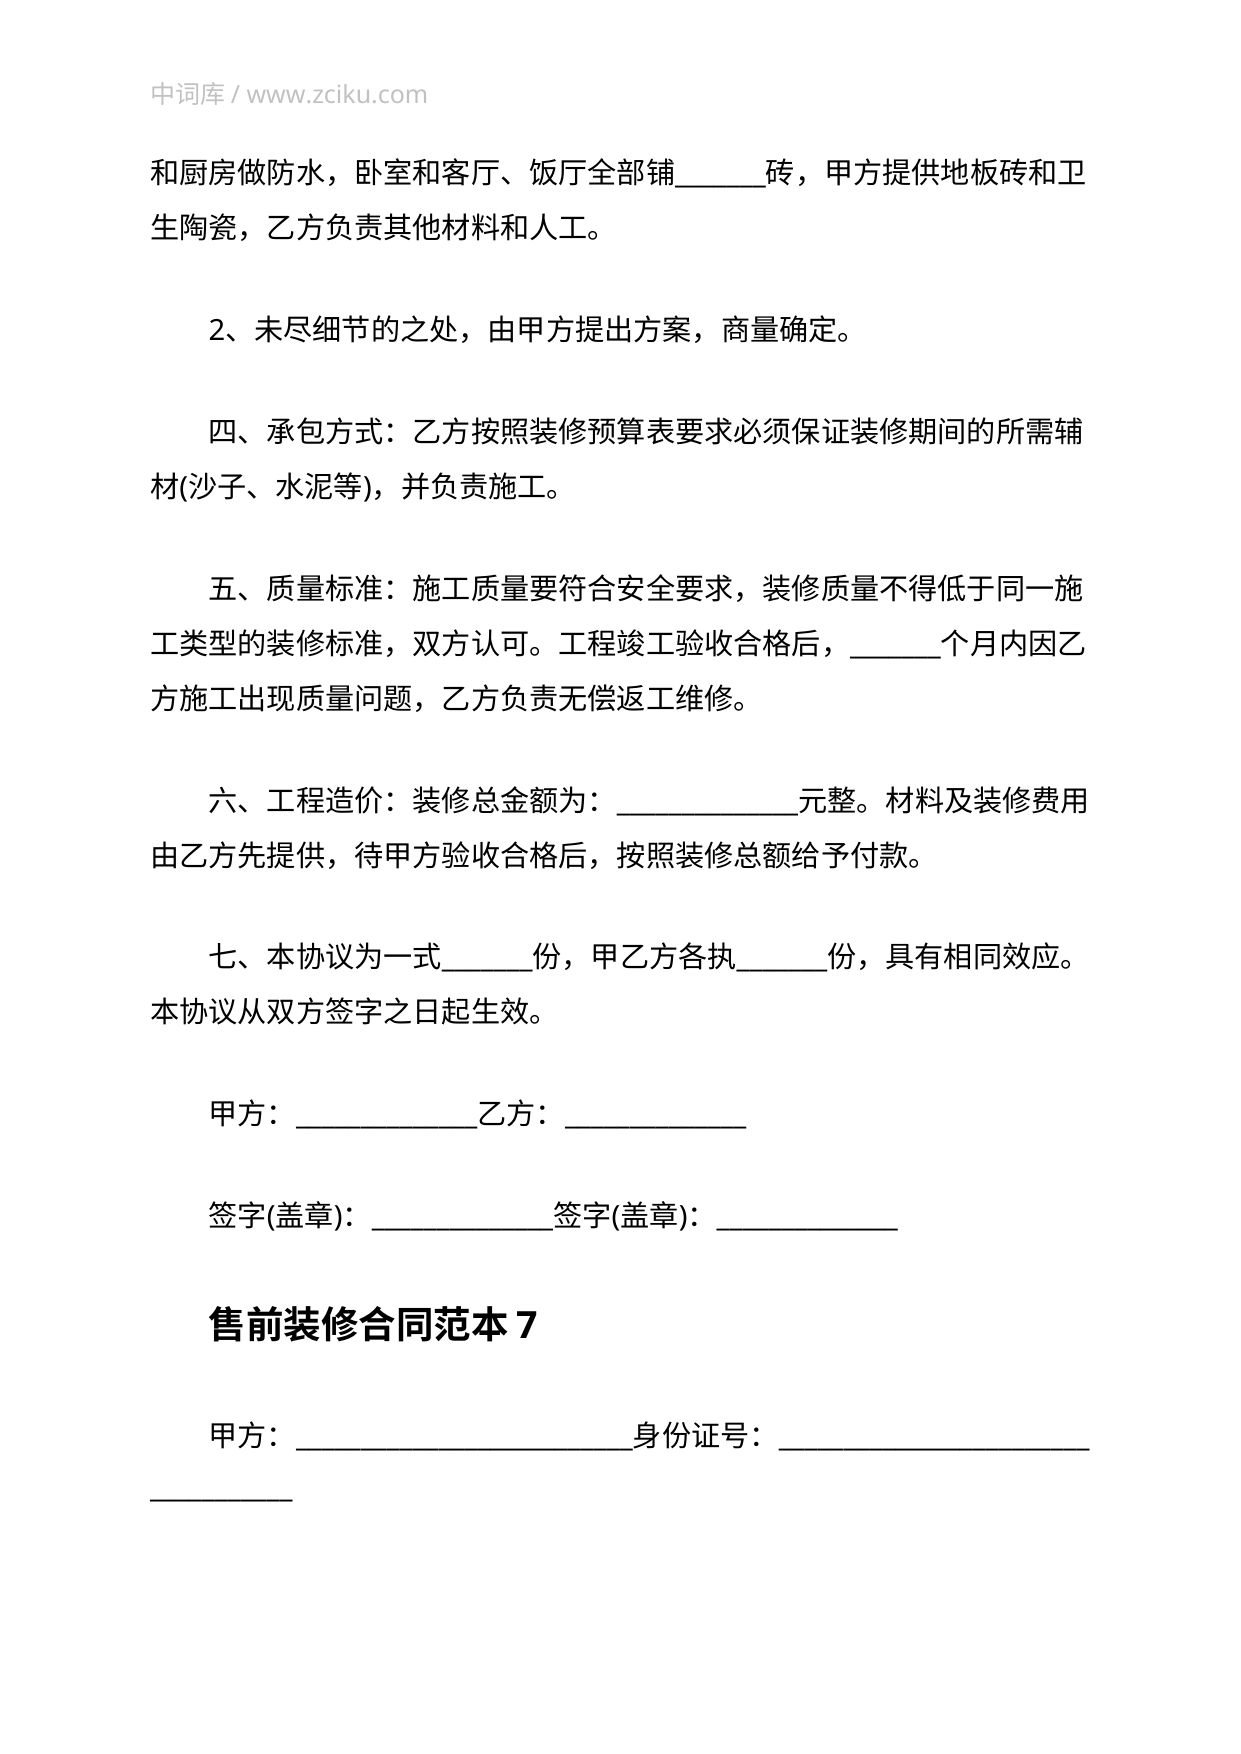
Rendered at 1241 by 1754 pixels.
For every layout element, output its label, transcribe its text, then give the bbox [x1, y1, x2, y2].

text 四、承包方式：乙方按照装修预算表要求必须保证装修期间的所需辅材(沙子、水泥等)，并负责施工。 [150, 409, 1090, 506]
text 五、质量标准：施工质量要符合安全要求，装修质量不得低于同一施工类型的装修标准，双方认可。工程竣工验收合格后，_______个月内因乙方施工出现质量问题，乙方负责无偿返工维修。 [150, 566, 1090, 718]
text 售前装修合同范本7 [150, 1295, 1090, 1349]
text 甲方：______________乙方：______________ [150, 1091, 1090, 1133]
text 七、本协议为一式_______份，甲乙方各执_______份，具有相同效应。本协议从双方签字之日起生效。 [150, 934, 1090, 1031]
text 甲方：__________________________身份证号：___________________________________ [150, 1412, 1090, 1506]
text 六、工程造价：装修总金额为：______________元整。材料及装修费用由乙方先提供，待甲方验收合格后，按照装修总额给予付款。 [150, 777, 1090, 874]
text 2、未尽细节的之处，由甲方提出方案，商量确定。 [150, 307, 1090, 349]
text 签字(盖章)：______________签字(盖章)：______________ [150, 1193, 1090, 1235]
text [150, 150, 1090, 247]
